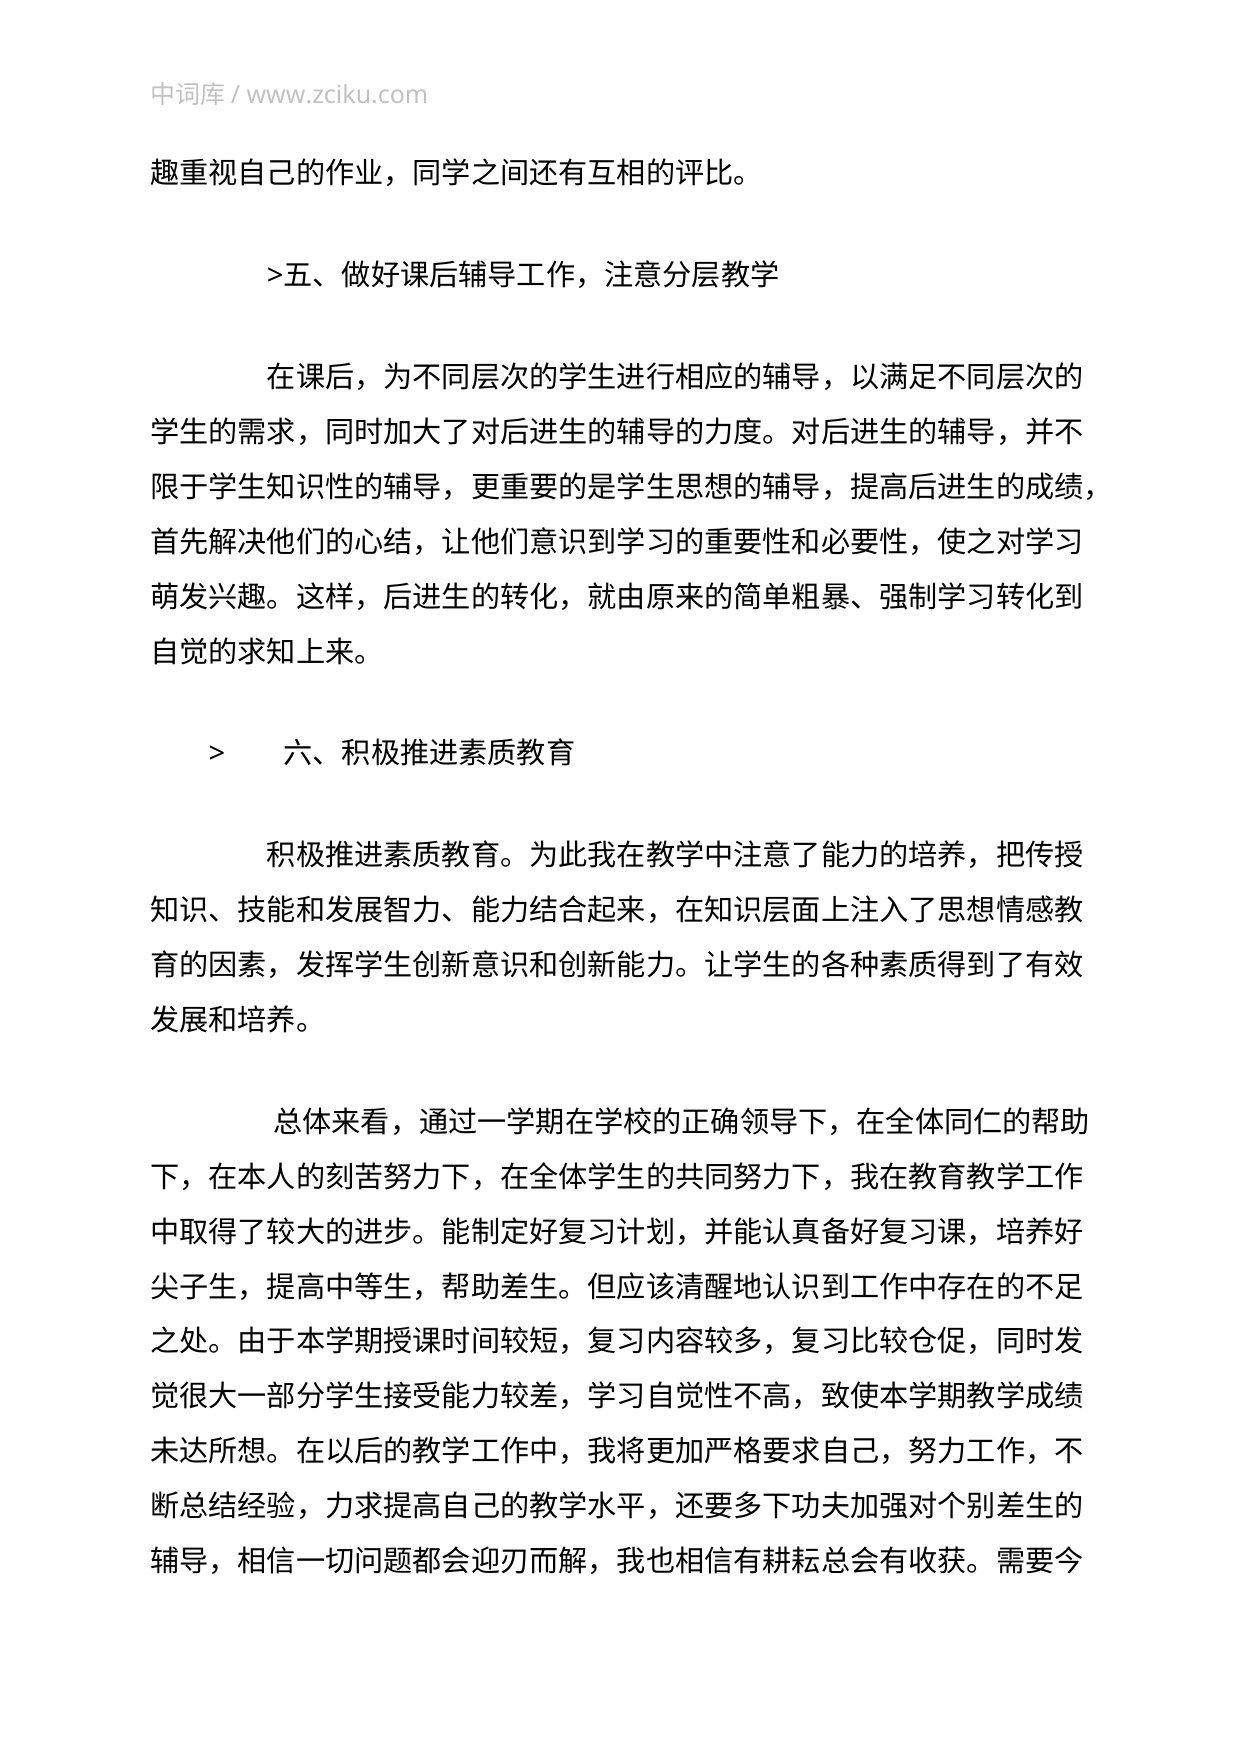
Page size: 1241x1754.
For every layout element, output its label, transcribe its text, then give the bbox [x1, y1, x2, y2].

text 在课后，为不同层次的学生进行相应的辅导，以满足不同层次的学生的需求，同时加大了对后进生的辅导的力度。对后进生的辅导，并不限于学生知识性的辅导，更重要的是学生思想的辅导，提高后进生的成绩，首先解决他们的心结，让他们意识到学习的重要性和必要性，使之对学习萌发兴趣。这样，后进生的转化，就由原来的简单粗暴、强制学习转化到自觉的求知上来。 [150, 354, 1090, 671]
text >五、做好课后辅导工作，注意分层教学 [150, 252, 1090, 294]
text > 六、积极推进素质教育 [150, 730, 1090, 772]
text 积极推进素质教育。为此我在教学中注意了能力的培养，把传授知识、技能和发展智力、能力结合起来，在知识层面上注入了思想情感教育的因素，发挥学生创新意识和创新能力。让学生的各种素质得到了有效发展和培养。 [150, 832, 1090, 1039]
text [150, 1098, 1090, 1580]
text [150, 150, 1090, 192]
